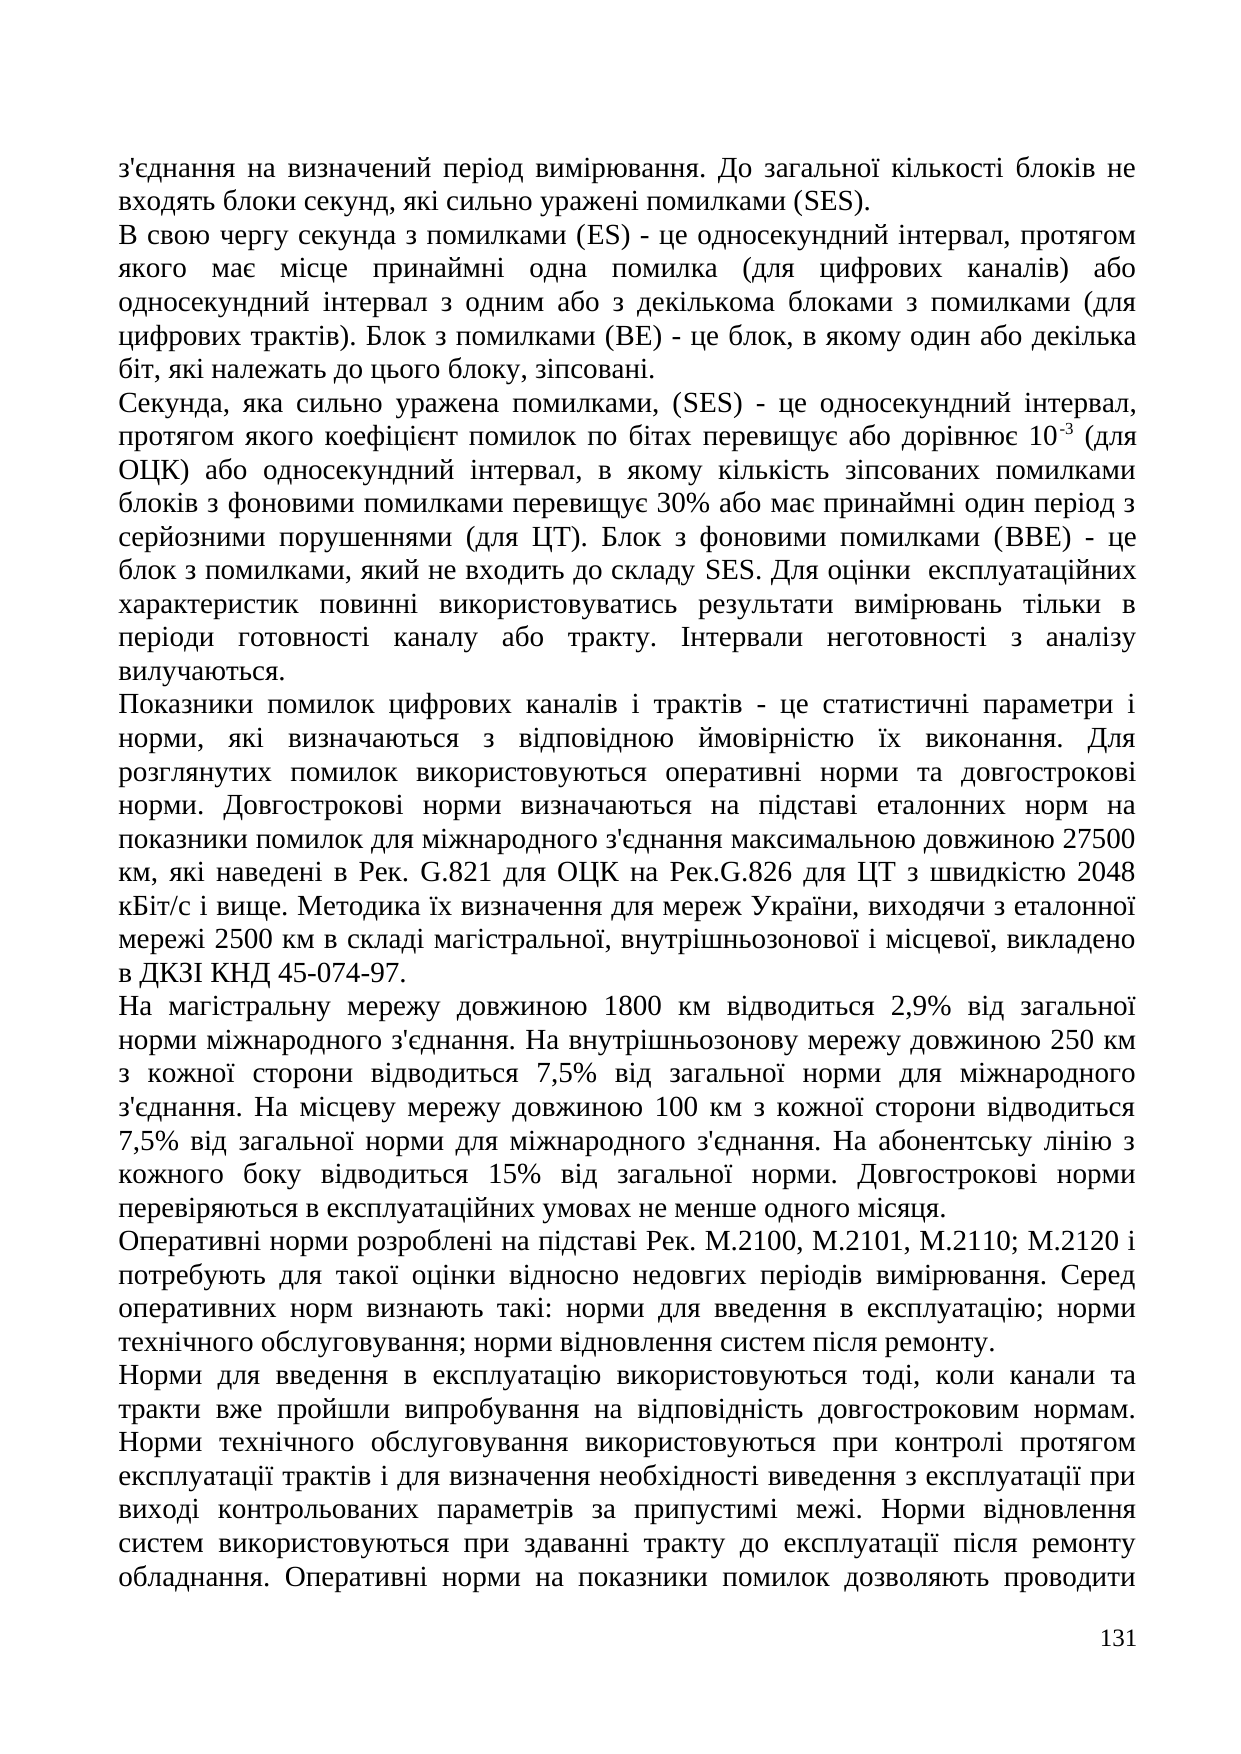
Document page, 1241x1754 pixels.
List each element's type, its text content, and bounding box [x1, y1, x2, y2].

text Оперативні норми розроблені на підставі Рек. М.2100, М.2101, М.2110; М.2120 і потребують для такої оцінки відносно недовгих періодів вимірювання. Серед оперативних норм визнають такі: норми для введення в експлуатацію; норми технічного обслуговування; норми відновлення систем після ремонту. [118, 1223, 1137, 1357]
text На магістральну мережу довжиною відводиться 2,9% від загальної норми міжнародного з'єднання. На внутрішньозонову мережу довжиною з кожної сторони відводиться 7,5% від загальної норми для міжнародного з'єднання. На місцеву мережу довжиною з кожної сторони відводиться 7,5% від загальної норми для міжнародного з'єднання. На абонентську лінію з кожного боку відводиться 15% від загальної норми. Довгострокові норми перевіряються в експлуатаційних умовах не менше одного місяця. [118, 988, 1137, 1223]
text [118, 1357, 1137, 1592]
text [118, 150, 1137, 217]
text Показники помилок цифрових каналів і трактів - це статистичні параметри і норми, які визначаються з відповідною ймовірністю їх виконання. Для розглянутих помилок використовуються оперативні норми та довгострокові норми. Довгострокові норми визначаються на підставі еталонних норм на показники помилок для міжнародного з'єднання максимальною довжиною , які наведені в Рек. G.821 для ОЦК на Рек.G.826 для ЦТ з швидкістю 2048 кБіт/с і вище. Методика їх визначення для мереж України, виходячи з еталонної мережі в складі магістральної, внутрішньозонової і місцевої, викладено в ДКЗІ КНД 45-074-97. [118, 687, 1137, 988]
text Секунда, яка сильно уражена помилками, (SES) - це односекундний інтервал, протягом якого коефіцієнт помилок по бітах перевищує або дорівнює 10-3 (для ОЦК) або односекундний інтервал, в якому кількість зіпсованих помилками блоків з фоновими помилками перевищує 30% або має принаймні один період з серйозними порушеннями (для ЦТ). Блок з фоновими помилками (BBE) - це блок з помилками, який не входить до складу SES. Для оцінки експлуатаційних характеристик повинні використовуватись результати вимірювань тільки в періоди готовності каналу або тракту. Інтервали неготовності з аналізу вилучаються. [118, 385, 1137, 687]
text В свою чергу секунда з помилками (ES) - це односекундний інтервал, протягом якого має місце принаймні одна помилка (для цифрових каналів) або односекундний інтервал з одним або з декількома блоками з помилками (для цифрових трактів). Блок з помилками (BE) - це блок, в якому один або декілька біт, які належать до цього блоку, зіпсовані. [118, 217, 1137, 385]
